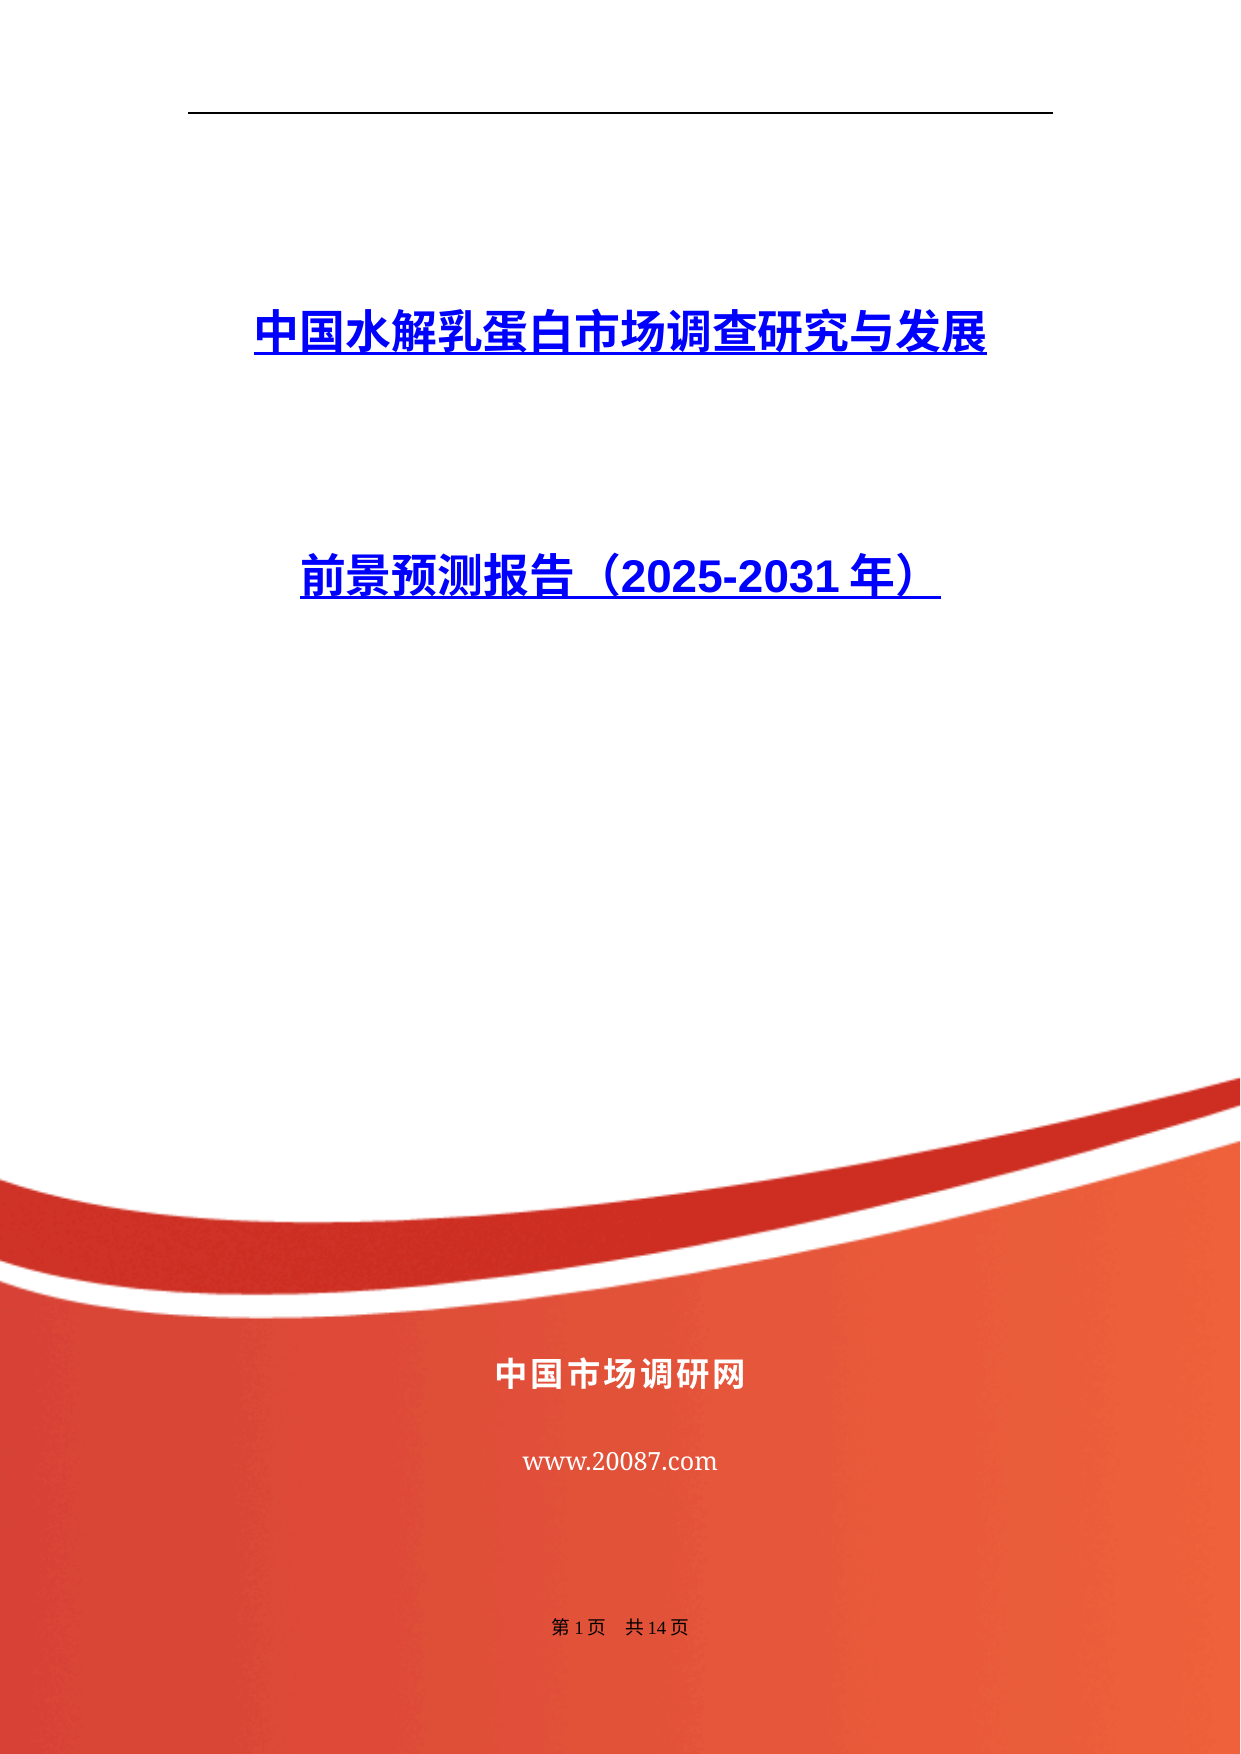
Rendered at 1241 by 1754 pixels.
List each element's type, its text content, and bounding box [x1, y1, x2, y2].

table_header 中国水解乳蛋白市场调查研究与发展前景预测报告（2025-2031年） [188, 207, 1053, 773]
picture [0, 1006, 1241, 1754]
text www.20087.com [187, 1428, 1053, 1493]
subtitle 中国市场调研网 [187, 1339, 1053, 1404]
